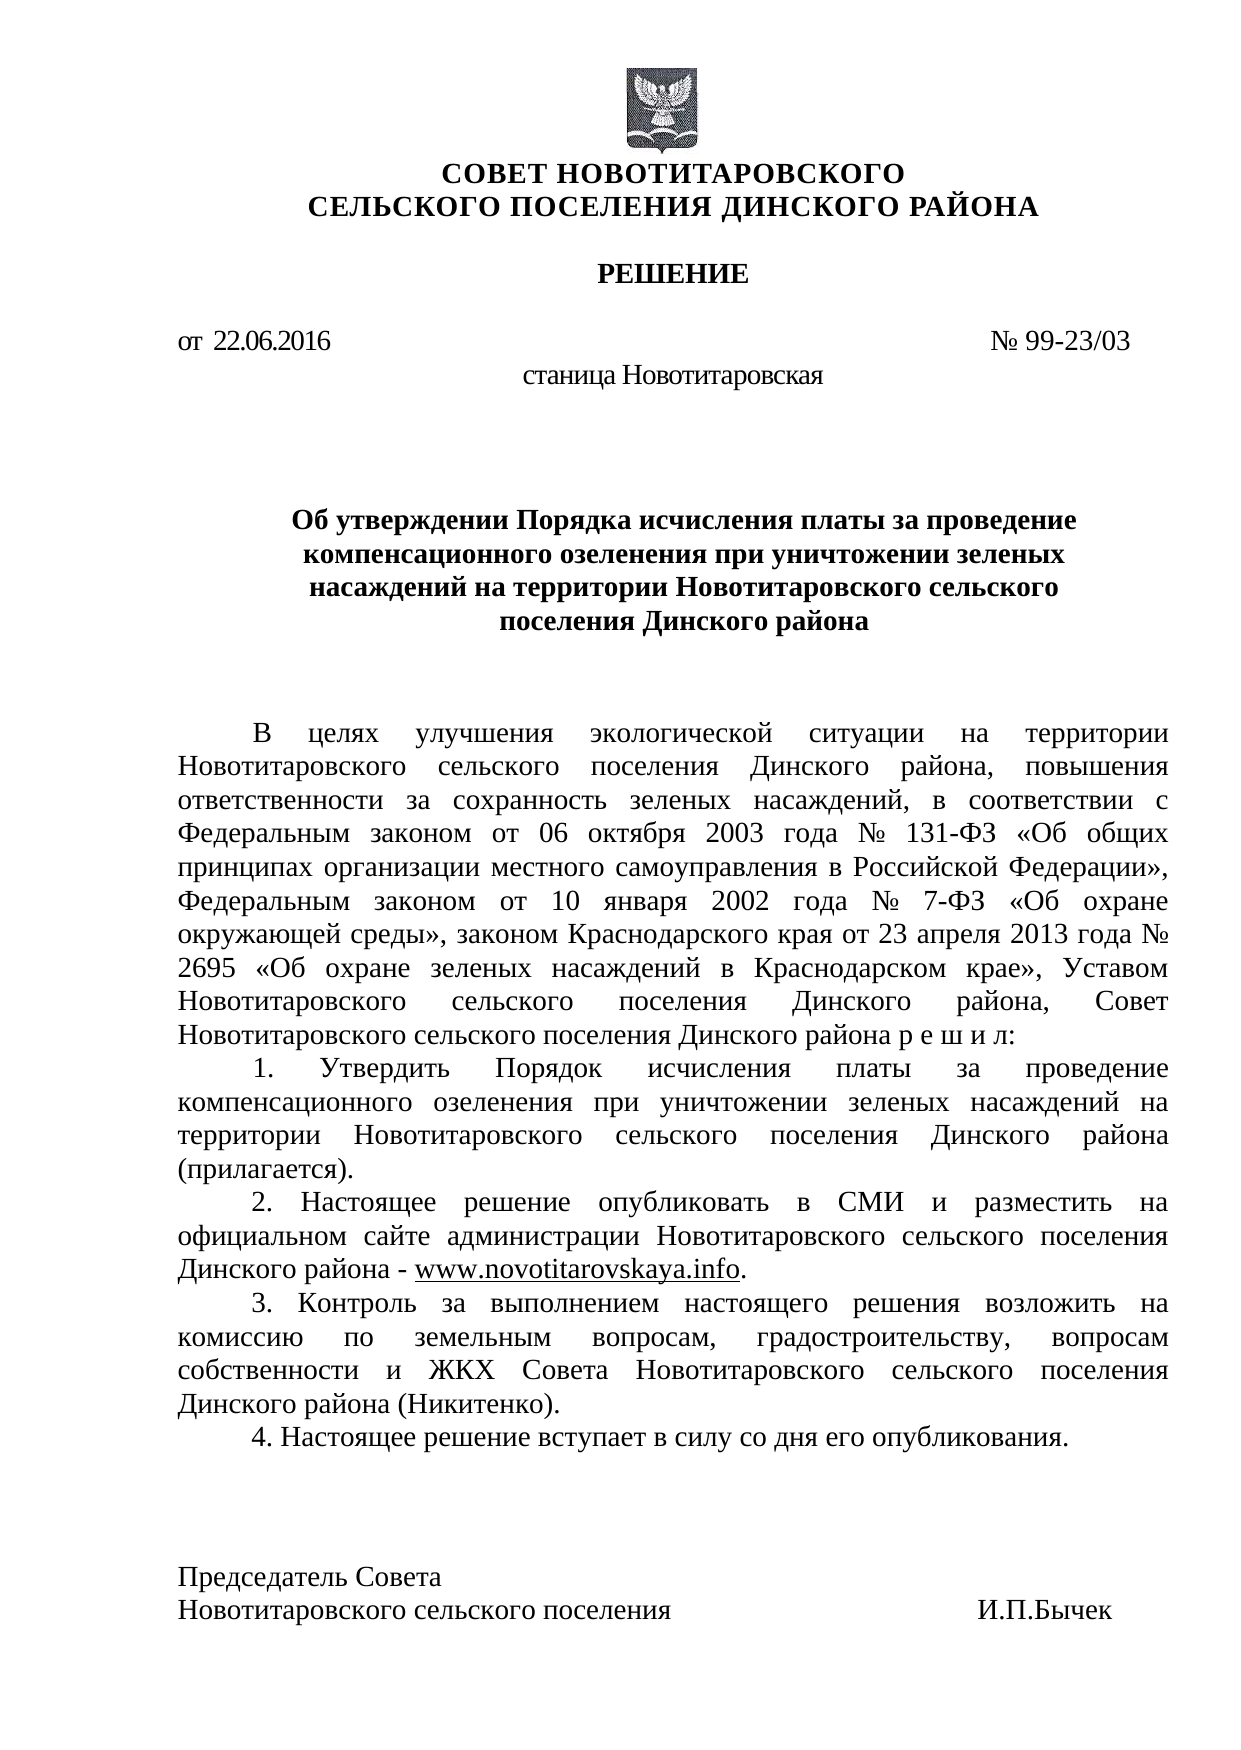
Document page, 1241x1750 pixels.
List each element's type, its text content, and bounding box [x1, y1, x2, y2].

text 4. Настоящее решение вступает в силу со дня его опубликования. [177, 1419, 1169, 1453]
text от 22.06.2016 № 99-23/03 [177, 323, 1169, 357]
picture [626, 68, 699, 154]
text Председатель Совета [177, 1559, 1169, 1592]
text 3. Контроль за выполнением настоящего решения возложить на комиссию по земельным вопросам, градостроительству, вопросам собственности и ЖКХ Совета Новотитаровского сельского поселения Динского района (Никитенко). [177, 1285, 1169, 1419]
text РЕШЕНИЕ [177, 256, 1169, 290]
text Новотитаровского сельского поселения И.П.Бычек [177, 1592, 1169, 1626]
text 2. Настоящее решение опубликовать в СМИ и разместить на официальном сайте администрации Новотитаровского сельского поселения Динского района - www.novotitarovskaya.info. [177, 1184, 1169, 1285]
text СОВЕТ НОВОТИТАРОВСКОГО [177, 156, 1169, 189]
text станица Новотитаровская [177, 357, 1169, 391]
text В целях улучшения экологической ситуации на территории Новотитаровского сельского поселения Динского района, повышения ответственности за сохранность зеленых насаждений, в соответствии с Федеральным законом от 06 октября 2003 года № 131-ФЗ «Об общих принципах организации местного самоуправления в Российской Федерации», Федеральным законом от 10 января 2002 года № 7-ФЗ «Об охране окружающей среды», законом Краснодарского края от 23 апреля 2013 года № 2695 «Об охране зеленых насаждений в Краснодарском крае», Уставом Новотитаровского сельского поселения Динского района, Совет Новотитаровского сельского поселения Динского района р е ш и л: [177, 715, 1169, 1050]
text Об утверждении Порядка исчисления платы за проведение компенсационного озеленения при уничтожении зеленых насаждений на территории Новотитаровского сельского поселения Динского района [266, 502, 1102, 637]
text СЕЛЬСКОГО ПОСЕЛЕНИЯ ДИНСКОГО РАЙОНА [177, 189, 1169, 223]
text 1. Утвердить Порядок исчисления платы за проведение компенсационного озеленения при уничтожении зеленых насаждений на территории Новотитаровского сельского поселения Динского района (прилагается). [177, 1050, 1169, 1184]
